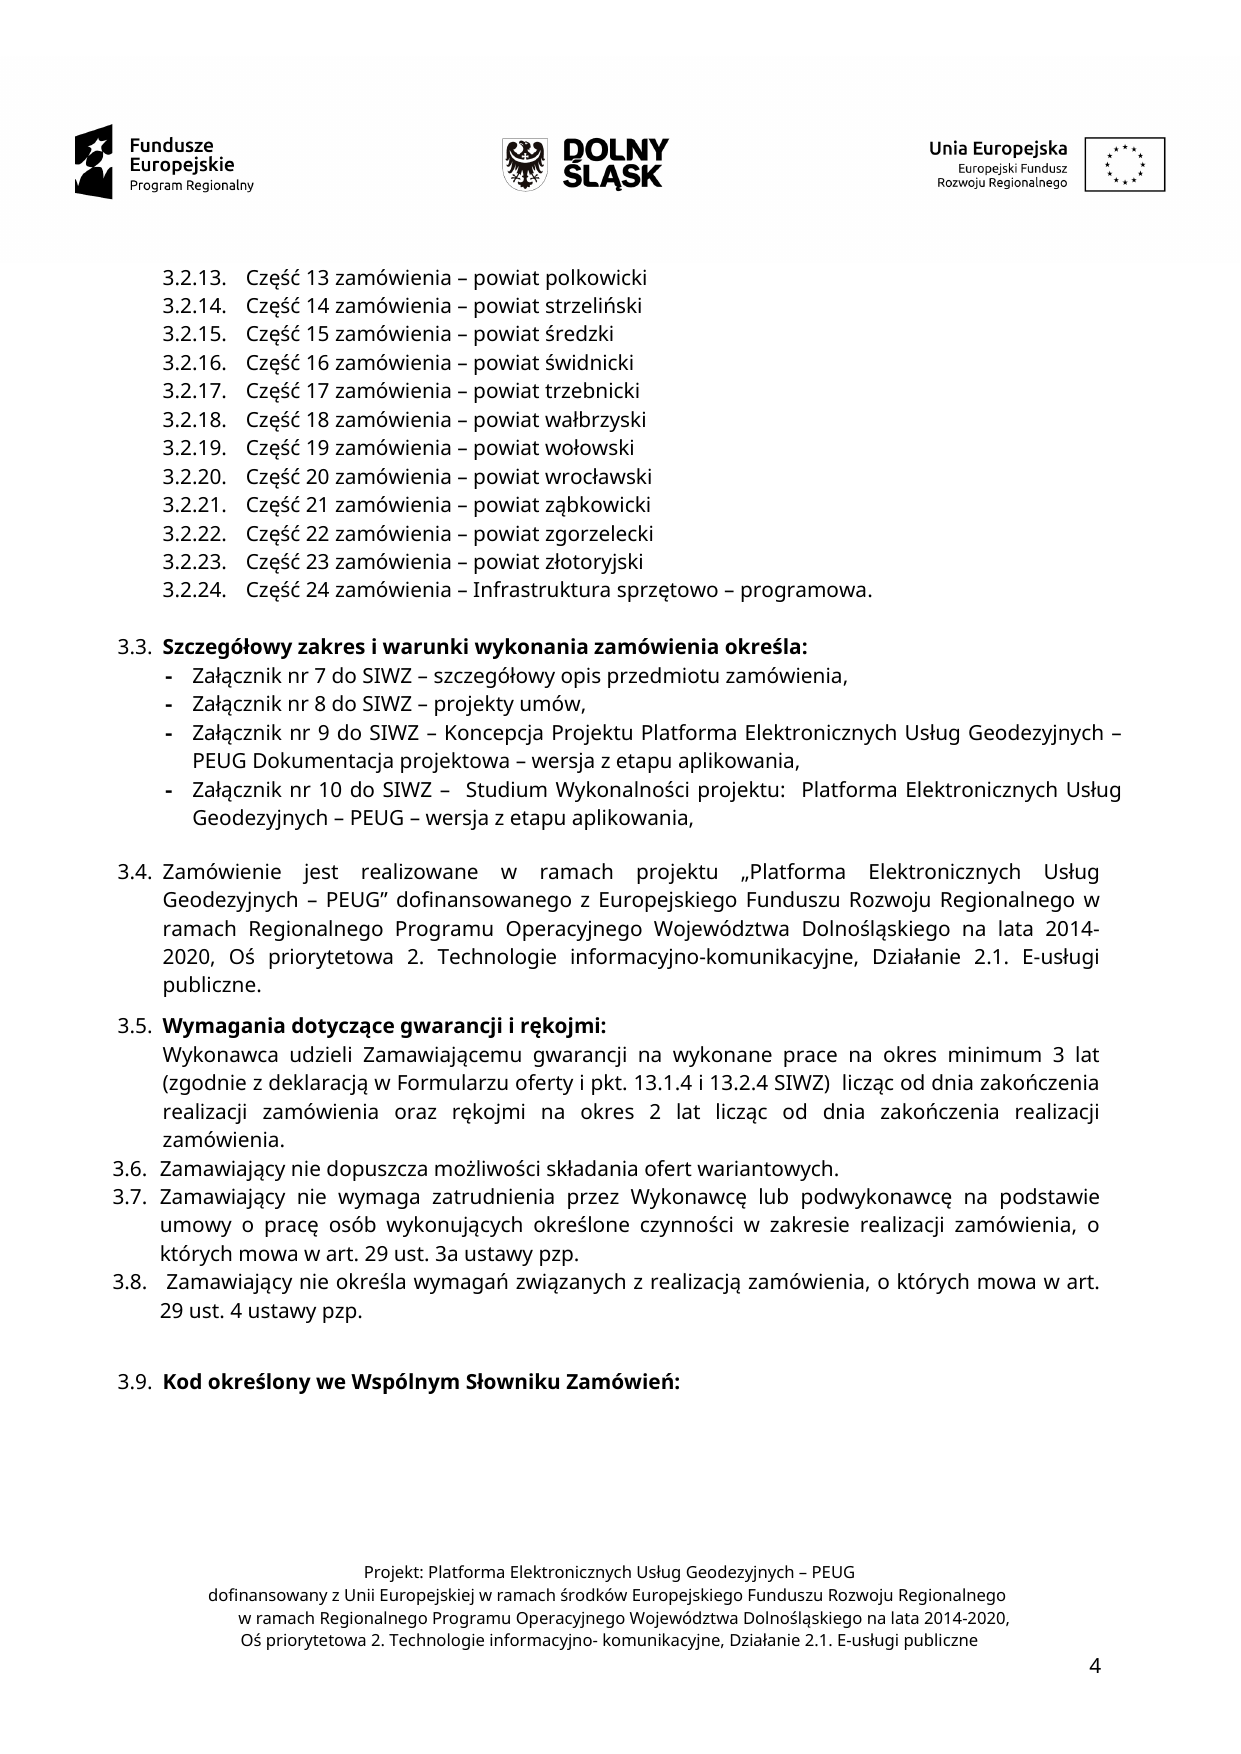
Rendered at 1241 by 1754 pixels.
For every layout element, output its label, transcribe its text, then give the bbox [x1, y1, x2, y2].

list Wymagania dotyczące gwarancji i rękojmi: [117, 1012, 1101, 1040]
list Wykonawca udzieli Zamawiającemu gwarancji na wykonane prace na okres minimum 3 lat (zgodnie z deklaracją w Formularzu oferty i pkt. 13.1.4 i 13.2.4 SIWZ) licząc od dnia zakończenia realizacji zamówienia oraz rękojmi na okres 2 lat licząc od dnia zakończenia realizacji zamówienia. [162, 1040, 1101, 1154]
subtitle Załącznik nr 7 do SIWZ – szczegółowy opis przedmiotu zamówienia, [162, 661, 1101, 689]
picture [0, 56, 1240, 263]
list Zamawiający nie dopuszcza możliwości składania ofert wariantowych. [112, 1154, 1101, 1182]
subtitle Załącznik nr 10 do SIWZ – Studium Wykonalności projektu: Platforma Elektronicznych Usług Geodezyjnych – PEUG – wersja z etapu aplikowania, [162, 775, 1122, 832]
list Szczegółowy zakres i warunki wykonania zamówienia określa: [117, 632, 1101, 661]
list Część 23 zamówienia – powiat złotoryjski [162, 547, 1101, 576]
list Część 17 zamówienia – powiat trzebnicki [162, 376, 1101, 405]
list Zamawiający nie określa wymagań związanych z realizacją zamówienia, o których mowa w art. 29 ust. 4 ustawy pzp. [112, 1267, 1101, 1324]
list Część 20 zamówienia – powiat wrocławski [162, 462, 1101, 490]
subtitle Załącznik nr 8 do SIWZ – projekty umów, [162, 689, 1101, 718]
subtitle Załącznik nr 9 do SIWZ – Koncepcja Projektu Platforma Elektronicznych Usług Geodezyjnych – PEUG Dokumentacja projektowa – wersja z etapu aplikowania, [162, 718, 1122, 775]
list Część 14 zamówienia – powiat strzeliński [162, 291, 1101, 319]
list Część 16 zamówienia – powiat świdnicki [162, 348, 1101, 376]
list Część 13 zamówienia – powiat polkowicki [162, 129, 1101, 291]
list Część 15 zamówienia – powiat średzki [162, 319, 1101, 348]
list Część 18 zamówienia – powiat wałbrzyski [162, 405, 1101, 433]
list Kod określony we Wspólnym Słowniku Zamówień: [117, 1367, 1101, 1396]
list Zamawiający nie wymaga zatrudnienia przez Wykonawcę lub podwykonawcę na podstawie umowy o pracę osób wykonujących określone czynności w zakresie realizacji zamówienia, o których mowa w art. 29 ust. 3a ustawy pzp. [112, 1182, 1101, 1267]
list Część 19 zamówienia – powiat wołowski [162, 433, 1101, 462]
list Część 21 zamówienia – powiat ząbkowicki [162, 490, 1101, 519]
list Część 24 zamówienia – Infrastruktura sprzętowo – programowa. [162, 576, 1101, 604]
list Zamówienie jest realizowane w ramach projektu „Platforma Elektronicznych Usług Geodezyjnych – PEUG” dofinansowanego z Europejskiego Funduszu Rozwoju Regionalnego w ramach Regionalnego Programu Operacyjnego Województwa Dolnośląskiego na lata 2014-2020, Oś priorytetowa 2. Technologie informacyjno-komunikacyjne, Działanie 2.1. E-usługi publiczne. [117, 857, 1101, 999]
list Część 22 zamówienia – powiat zgorzelecki [162, 519, 1101, 547]
